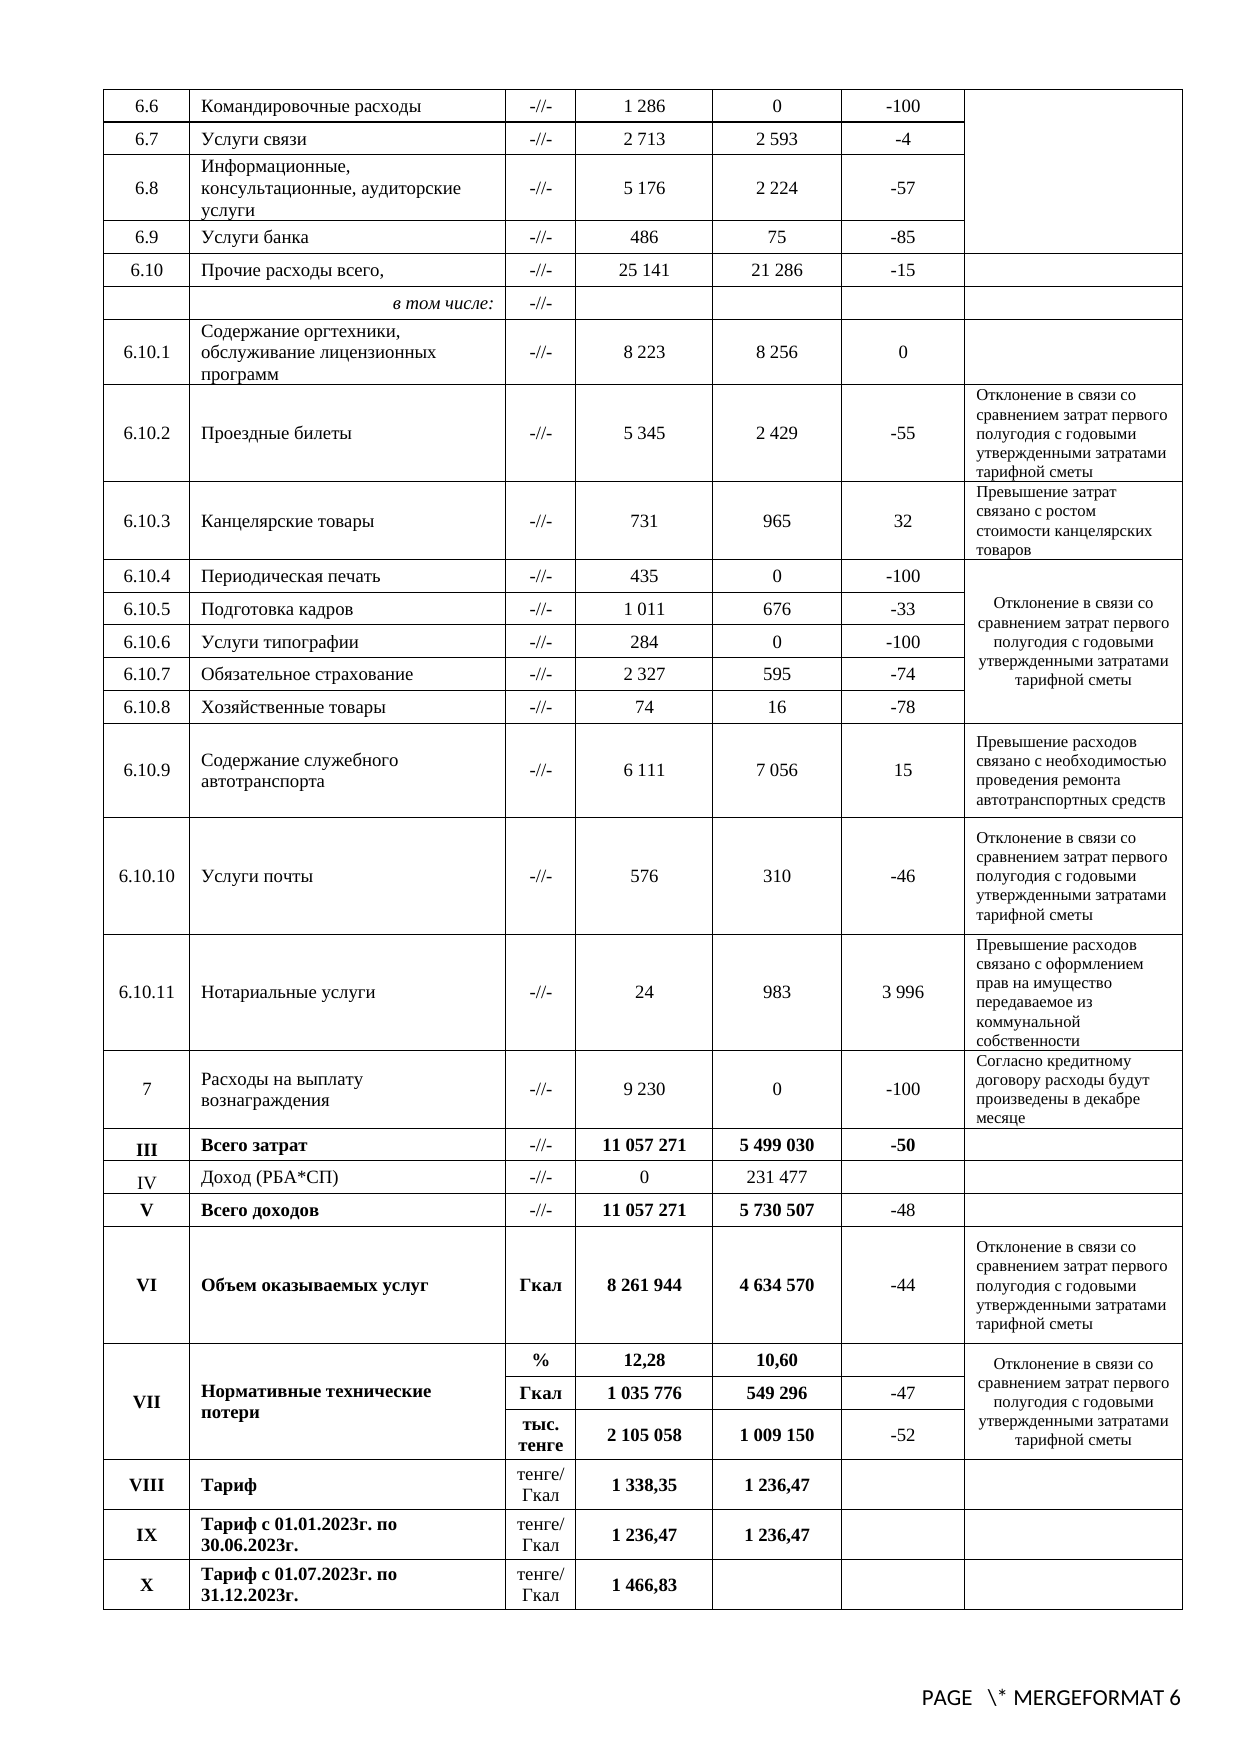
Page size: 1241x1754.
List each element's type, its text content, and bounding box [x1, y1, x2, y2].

table_cell 1 035 776 [576, 1377, 712, 1409]
table_cell Объем оказываемых услуг [190, 1227, 505, 1343]
table_cell Превышение расходов связано с необходимостью проведения ремонта автотранспортных средств [965, 724, 1182, 817]
table_cell Отклонение в связи со сравнением затрат первого полугодия с годовыми утвержденными затратами тарифной сметы [965, 818, 1182, 934]
table_cell -//- [506, 385, 575, 481]
table_cell 5 176 [576, 155, 712, 220]
table_cell 6.8 [104, 155, 189, 220]
table_cell -85 [842, 221, 964, 253]
table_cell -//- [506, 254, 575, 286]
table_cell 3 996 [842, 935, 964, 1050]
table_cell 983 [713, 935, 841, 1050]
table_cell Содержание оргтехники, обслуживание лицензионных программ [190, 320, 505, 384]
table_cell 5 499 030 [713, 1129, 841, 1160]
table_cell 6.6 [104, 90, 189, 121]
table_cell 1 338,35 [576, 1460, 712, 1509]
table_cell Периодическая печать [190, 560, 505, 592]
table_cell -78 [842, 691, 964, 723]
table_cell Отклонение в связи со сравнением затрат первого полугодия с годовыми утвержденными затратами тарифной сметы [965, 1344, 1182, 1459]
table_cell [965, 1510, 1182, 1559]
table_cell -33 [842, 593, 964, 624]
table_cell 5 730 507 [713, 1194, 841, 1226]
table_cell -57 [842, 155, 964, 220]
table_cell 595 [713, 658, 841, 690]
table_cell Превышение расходов связано с оформлением прав на имущество передаваемое из коммунальной собственности [965, 935, 1182, 1050]
table_cell IV [104, 1161, 189, 1193]
table_cell 6.10.2 [104, 385, 189, 481]
table_cell Подготовка кадров [190, 593, 505, 624]
table_cell 6.10.8 [104, 691, 189, 723]
table_cell -//- [506, 818, 575, 934]
table_cell Хозяйственные товары [190, 691, 505, 723]
table_cell [965, 1129, 1182, 1160]
table_cell 1 236,47 [576, 1510, 712, 1559]
table_cell 6.10.6 [104, 625, 189, 657]
table_cell [965, 287, 1182, 318]
table_cell Тариф с 01.07.2023г. по 31.12.2023г. [190, 1560, 505, 1609]
table_cell [576, 287, 712, 318]
table_cell 24 [576, 935, 712, 1050]
table_cell -100 [842, 90, 964, 121]
table_cell Обязательное страхование [190, 658, 505, 690]
table_cell 435 [576, 560, 712, 592]
table_cell Информационные, консультационные, аудиторские услуги [190, 155, 505, 220]
table_cell 32 [842, 482, 964, 559]
table_cell 6.9 [104, 221, 189, 253]
table_cell Расходы на выплату вознаграждения [190, 1051, 505, 1127]
table_cell 7 [104, 1051, 189, 1127]
table_cell Содержание служебного автотранспорта [190, 724, 505, 817]
table_cell 8 223 [576, 320, 712, 384]
table_cell 310 [713, 818, 841, 934]
table_cell 6.10.5 [104, 593, 189, 624]
table_cell -//- [506, 1129, 575, 1160]
table_cell тенге/ Гкал [506, 1510, 575, 1559]
table_cell -48 [842, 1194, 964, 1226]
table_cell [842, 1510, 964, 1559]
table_cell 5 345 [576, 385, 712, 481]
table_cell Отклонение в связи со сравнением затрат первого полугодия с годовыми утвержденными затратами тарифной сметы [965, 560, 1182, 723]
table_cell -//- [506, 123, 575, 154]
table_cell 1 236,47 [713, 1510, 841, 1559]
table_cell VI [104, 1227, 189, 1343]
table_cell [842, 1560, 964, 1609]
table_cell -//- [506, 724, 575, 817]
table_cell Услуги связи [190, 123, 505, 154]
table_cell Проездные билеты [190, 385, 505, 481]
table_cell 731 [576, 482, 712, 559]
table_cell 1 236,47 [713, 1460, 841, 1509]
table_cell [842, 1344, 964, 1376]
table_cell 8 256 [713, 320, 841, 384]
table_cell 6.10.9 [104, 724, 189, 817]
table_cell 4 634 570 [713, 1227, 841, 1343]
table_cell Тариф [190, 1460, 505, 1509]
table_cell [965, 254, 1182, 286]
table_cell Услуги почты [190, 818, 505, 934]
table_cell Отклонение в связи со сравнением затрат первого полугодия с годовыми утвержденными затратами тарифной сметы [965, 1227, 1182, 1343]
table_cell Канцелярские товары [190, 482, 505, 559]
table_cell % [506, 1344, 575, 1376]
table_cell -100 [842, 1051, 964, 1127]
table_cell 8 261 944 [576, 1227, 712, 1343]
table_cell 2 224 [713, 155, 841, 220]
table_cell -52 [842, 1410, 964, 1459]
table_cell [842, 1460, 964, 1509]
table_cell VIII [104, 1460, 189, 1509]
table_cell Услуги типографии [190, 625, 505, 657]
table_cell 676 [713, 593, 841, 624]
table_cell 576 [576, 818, 712, 934]
table_cell 0 [576, 1161, 712, 1193]
table_cell в том числе: [190, 287, 505, 318]
table_cell [965, 1460, 1182, 1509]
table_cell 10,60 [713, 1344, 841, 1376]
table_cell -//- [506, 1194, 575, 1226]
table_cell [965, 1560, 1182, 1609]
table_cell -//- [506, 287, 575, 318]
table_cell 549 296 [713, 1377, 841, 1409]
table_cell -50 [842, 1129, 964, 1160]
table_cell 6.10.10 [104, 818, 189, 934]
table_cell 6.7 [104, 123, 189, 154]
table_cell -//- [506, 691, 575, 723]
table_cell 15 [842, 724, 964, 817]
table_cell 231 477 [713, 1161, 841, 1193]
table_cell X [104, 1560, 189, 1609]
table_cell [104, 287, 189, 318]
table_cell 2 429 [713, 385, 841, 481]
table_cell 2 105 058 [576, 1410, 712, 1459]
table_cell 2 327 [576, 658, 712, 690]
table_cell Нормативные технические потери [190, 1344, 505, 1459]
table_cell -//- [506, 155, 575, 220]
table_cell 1 009 150 [713, 1410, 841, 1459]
table_cell тенге/ Гкал [506, 1560, 575, 1609]
table_cell 1 011 [576, 593, 712, 624]
table_cell 16 [713, 691, 841, 723]
table_cell Всего затрат [190, 1129, 505, 1160]
table_cell [842, 287, 964, 318]
table_cell 0 [713, 560, 841, 592]
table_cell 0 [713, 90, 841, 121]
table_cell 6.10.3 [104, 482, 189, 559]
table_cell 1 466,83 [576, 1560, 712, 1609]
table_cell IX [104, 1510, 189, 1559]
table_cell Превышение затрат связано с ростом стоимости канцелярских товаров [965, 482, 1182, 559]
table_cell тенге/ Гкал [506, 1460, 575, 1509]
table_cell Тариф с 01.01.2023г. по 30.06.2023г. [190, 1510, 505, 1559]
table_cell 11 057 271 [576, 1194, 712, 1226]
table_cell -//- [506, 593, 575, 624]
table_cell -74 [842, 658, 964, 690]
table_cell -//- [506, 482, 575, 559]
table_cell 1 286 [576, 90, 712, 121]
table_cell 75 [713, 221, 841, 253]
table_cell 6.10.4 [104, 560, 189, 592]
table_cell [965, 320, 1182, 384]
table_cell -//- [506, 90, 575, 121]
table_cell тыс. тенге [506, 1410, 575, 1459]
table_cell Гкал [506, 1227, 575, 1343]
table_cell 6.10.7 [104, 658, 189, 690]
table_cell 6 111 [576, 724, 712, 817]
table_cell [842, 1161, 964, 1193]
table_cell [713, 287, 841, 318]
table_cell -//- [506, 658, 575, 690]
table_cell Доход (РБА*СП) [190, 1161, 505, 1193]
table_cell -//- [506, 935, 575, 1050]
table_cell -55 [842, 385, 964, 481]
table_cell III [104, 1129, 189, 1160]
table_cell V [104, 1194, 189, 1226]
table_cell 2 713 [576, 123, 712, 154]
table_cell 284 [576, 625, 712, 657]
table_cell [965, 1194, 1182, 1226]
table_cell 0 [842, 320, 964, 384]
table_cell 6.10.11 [104, 935, 189, 1050]
table_cell 7 056 [713, 724, 841, 817]
table_cell 6.10 [104, 254, 189, 286]
table_cell Всего доходов [190, 1194, 505, 1226]
table_cell 11 057 271 [576, 1129, 712, 1160]
table_cell 0 [713, 1051, 841, 1127]
table_cell [713, 1560, 841, 1609]
table_cell -46 [842, 818, 964, 934]
table_cell -//- [506, 221, 575, 253]
table_cell VII [104, 1344, 189, 1459]
table_cell 74 [576, 691, 712, 723]
table_cell 965 [713, 482, 841, 559]
table_cell [965, 1161, 1182, 1193]
table_cell -//- [506, 625, 575, 657]
table_cell -//- [506, 320, 575, 384]
table_cell Командировочные расходы [190, 90, 505, 121]
table_cell -15 [842, 254, 964, 286]
table_cell 2 593 [713, 123, 841, 154]
table_cell -47 [842, 1377, 964, 1409]
table_cell -44 [842, 1227, 964, 1343]
table_cell -//- [506, 1161, 575, 1193]
table_cell Прочие расходы всего, [190, 254, 505, 286]
table_cell 25 141 [576, 254, 712, 286]
table_cell -100 [842, 625, 964, 657]
table_cell 6.10.1 [104, 320, 189, 384]
table_cell 9 230 [576, 1051, 712, 1127]
table_cell Гкал [506, 1377, 575, 1409]
table_cell 0 [713, 625, 841, 657]
table_cell Отклонение в связи со сравнением затрат первого полугодия с годовыми утвержденными затратами тарифной сметы [965, 385, 1182, 481]
table_cell 12,28 [576, 1344, 712, 1376]
table_cell Услуги банка [190, 221, 505, 253]
table_cell -//- [506, 1051, 575, 1127]
table_cell 21 286 [713, 254, 841, 286]
table_cell -//- [506, 560, 575, 592]
table_cell Согласно кредитному договору расходы будут произведены в декабре месяце [965, 1051, 1182, 1127]
table_cell -4 [842, 123, 964, 154]
table_cell -100 [842, 560, 964, 592]
table_cell Нотариальные услуги [190, 935, 505, 1050]
table_cell 486 [576, 221, 712, 253]
